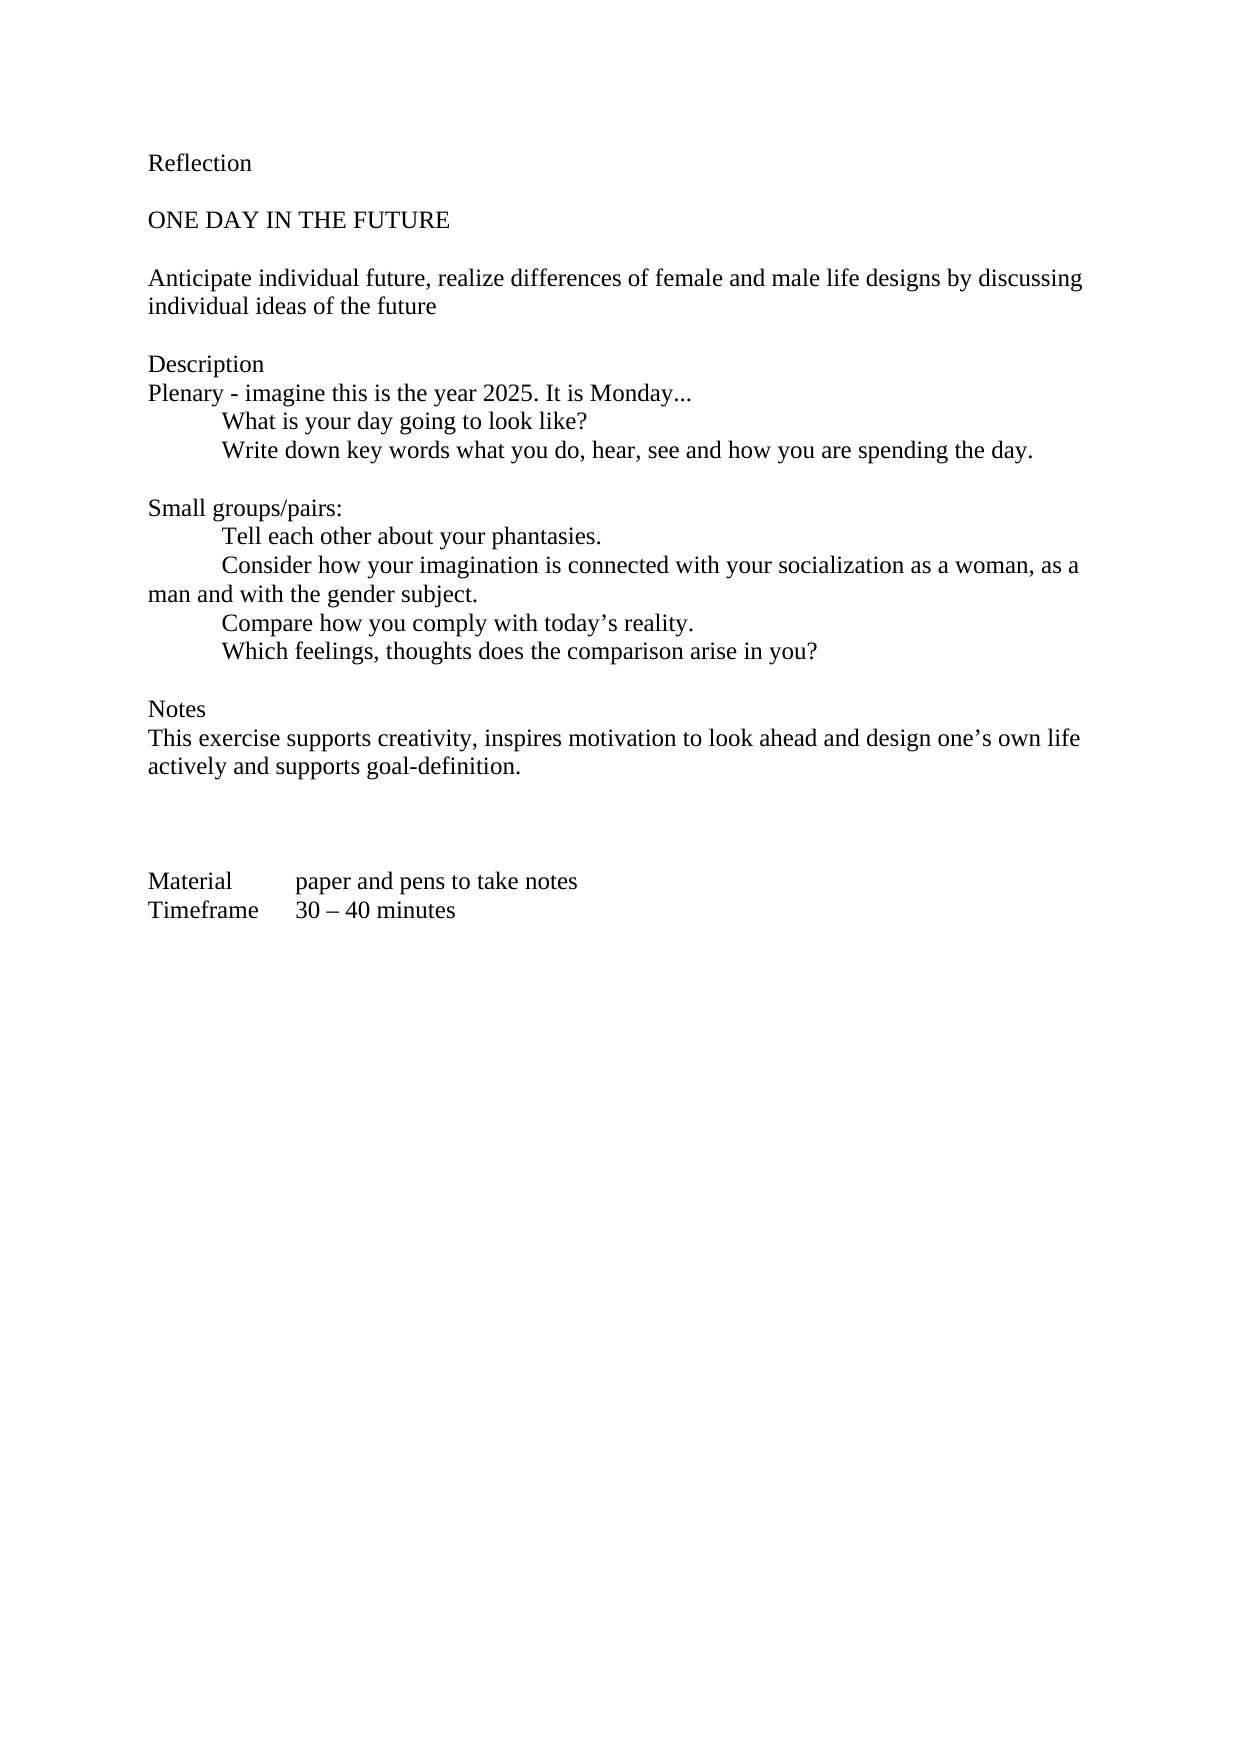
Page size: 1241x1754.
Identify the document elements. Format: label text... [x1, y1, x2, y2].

text Description [148, 349, 1093, 378]
text Plenary - imagine this is the year 2025. It is Monday... [148, 378, 1093, 406]
text  Consider how your imagination is connected with your socialization as a woman, as a man and with the gender subject. [148, 550, 1093, 608]
text Notes [148, 694, 1093, 723]
text Reflection [148, 148, 1093, 176]
text  Which feelings, thoughts does the comparison arise in you? [148, 636, 1093, 665]
text Small groups/pairs: [148, 493, 1093, 521]
text Material paper and pens to take notes [148, 866, 1093, 895]
text  Compare how you comply with today’s reality. [148, 608, 1093, 636]
text This exercise supports creativity, inspires motivation to look ahead and design one’s own life actively and supports goal-definition. [148, 723, 1093, 780]
text Timeframe 30 – 40 minutes [148, 895, 1093, 924]
text ONE DAY IN THE FUTURE [148, 205, 1093, 234]
text  What is your day going to look like? [148, 406, 1093, 435]
text  Write down key words what you do, hear, see and how you are spending the day. [148, 435, 1093, 464]
text Anticipate individual future, realize differences of female and male life designs by discussing individual ideas of the future [148, 263, 1093, 320]
text  Tell each other about your phantasies. [148, 521, 1093, 550]
